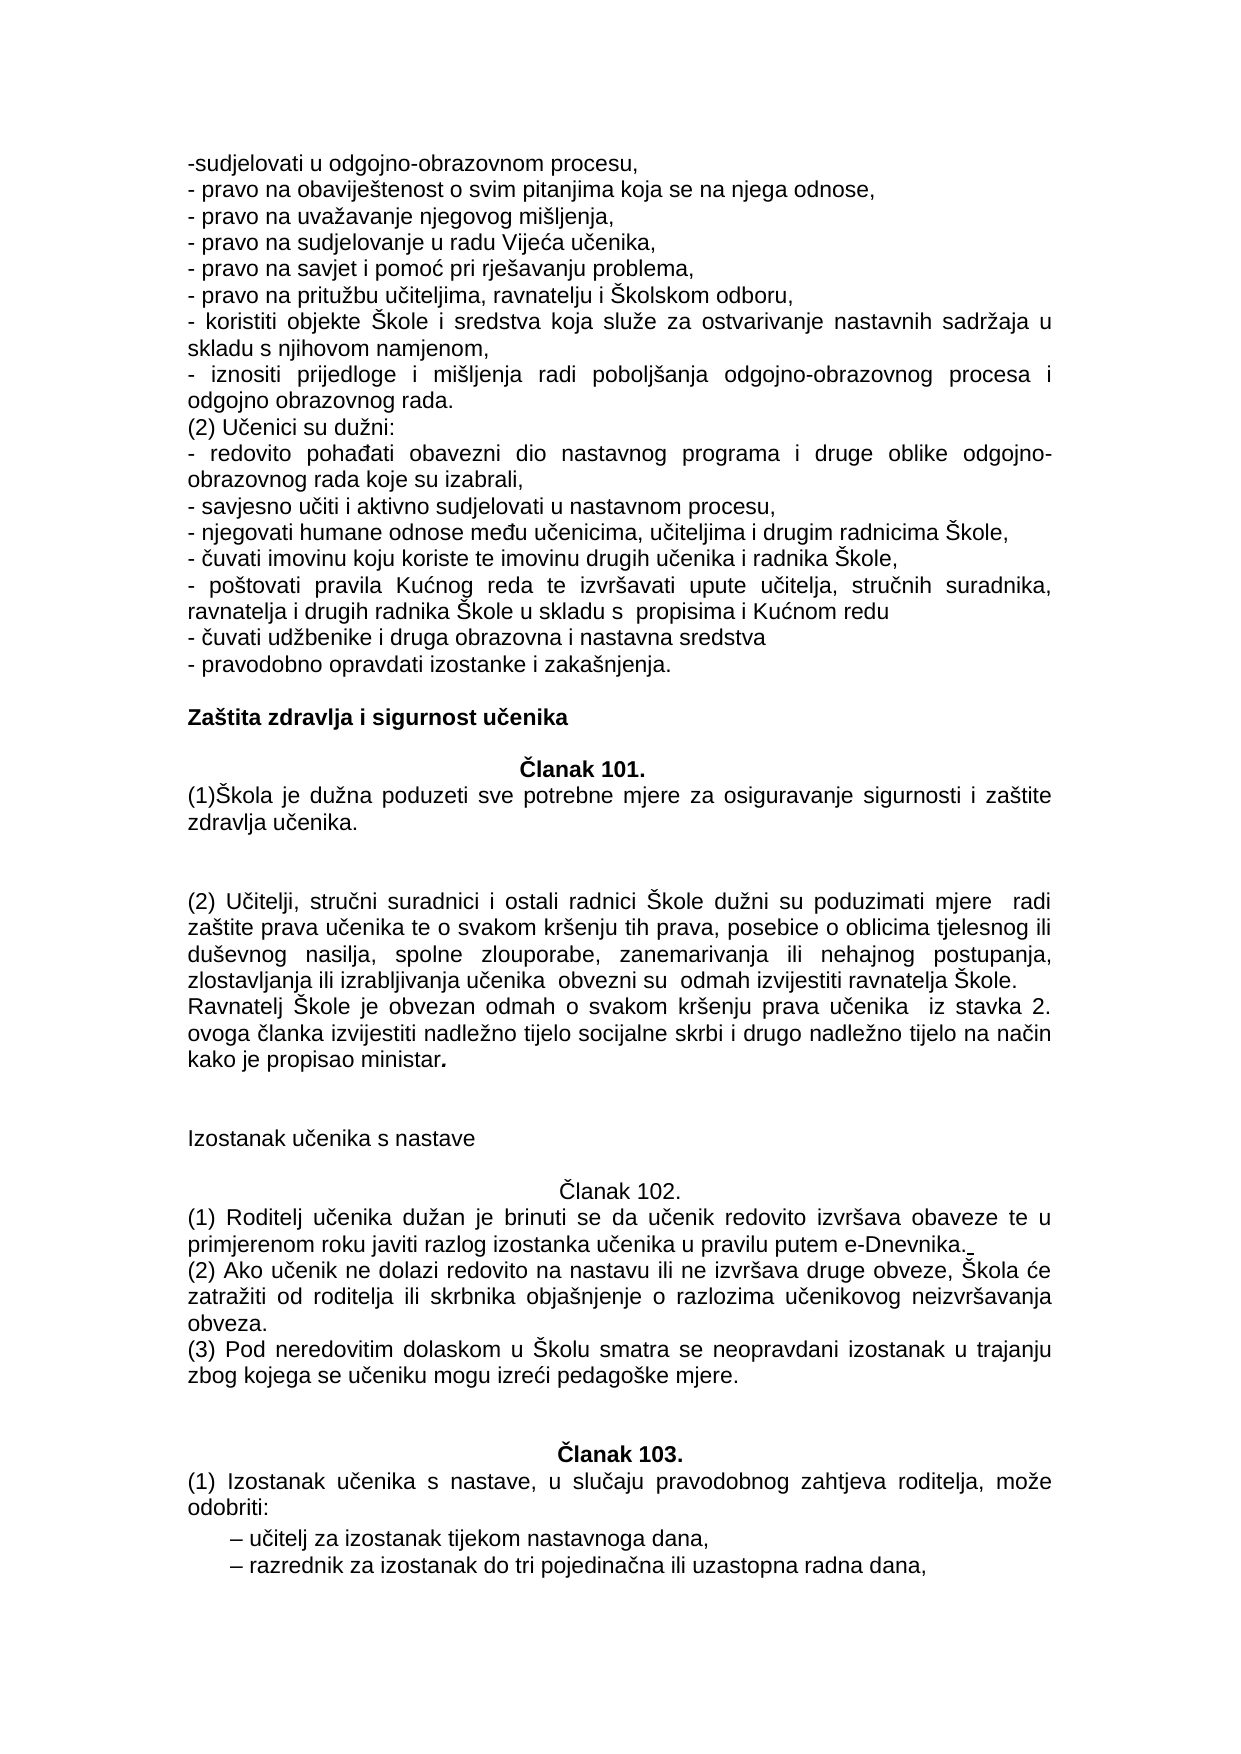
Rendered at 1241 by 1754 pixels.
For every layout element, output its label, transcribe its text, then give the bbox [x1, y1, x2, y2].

text (2) Učenici su dužni: [187, 413, 1053, 440]
text - pravo na sudjelovanje u radu Vijeća učenika, [187, 229, 1053, 255]
text - pravo na pritužbu učiteljima, ravnatelju i Školskom odboru, [187, 282, 1053, 308]
text -sudjelovati u odgojno-obrazovnom procesu, [187, 150, 1053, 176]
text – razrednik za izostanak do tri pojedinačna ili uzastopna radna dana, [230, 1552, 1053, 1578]
text – učitelj za izostanak tijekom nastavnoga dana, [230, 1525, 1053, 1552]
text Zaštita zdravlja i sigurnost učenika [187, 703, 1053, 730]
text - iznositi prijedloge i mišljenja radi poboljšanja odgojno-obrazovnog procesa i odgojno obrazovnog rada. [187, 361, 1053, 413]
text Izostanak učenika s nastave [187, 1125, 1053, 1151]
text - čuvati imovinu koju koriste te imovinu drugih učenika i radnika Škole, [187, 545, 1053, 572]
text (1)Škola je dužna poduzeti sve potrebne mjere za osiguravanje sigurnosti i zaštite zdravlja učenika. [187, 782, 1053, 835]
text (2) Ako učenik ne dolazi redovito na nastavu ili ne izvršava druge obveze, Škola će zatražiti od roditelja ili skrbnika objašnjenje o razlozima učenikovog neizvršavanja obveza. [187, 1257, 1053, 1336]
text - čuvati udžbenike i druga obrazovna i nastavna sredstva [187, 624, 1053, 651]
text (1) Roditelj učenika dužan je brinuti se da učenik redovito izvršava obaveze te u primjerenom roku javiti razlog izostanka učenika u pravilu putem e-Dnevnika. [187, 1204, 1053, 1257]
text - pravodobno opravdati izostanke i zakašnjenja. [187, 651, 1053, 677]
text - pravo na uvažavanje njegovog mišljenja, [187, 203, 1053, 229]
text Članak 102. [187, 1178, 1053, 1204]
text - redovito pohađati obavezni dio nastavnog programa i druge oblike odgojno-obrazovnog rada koje su izabrali, [187, 440, 1053, 493]
text - savjesno učiti i aktivno sudjelovati u nastavnom procesu, [187, 493, 1053, 519]
text - poštovati pravila Kućnog reda te izvršavati upute učitelja, stručnih suradnika, ravnatelja i drugih radnika Škole u skladu s propisima i Kućnom redu [187, 572, 1053, 624]
text (1) Izostanak učenika s nastave, u slučaju pravodobnog zahtjeva roditelja, može odobriti: [187, 1468, 1053, 1520]
text Ravnatelj Škole je obvezan odmah o svakom kršenju prava učenika iz stavka 2. ovoga članka izvijestiti nadležno tijelo socijalne skrbi i drugo nadležno tijelo na način kako je propisao ministar. [187, 993, 1053, 1072]
text Članak 101. [187, 756, 1053, 782]
text - njegovati humane odnose među učenicima, učiteljima i drugim radnicima Škole, [187, 519, 1053, 545]
text Članak 103. [187, 1441, 1053, 1468]
text (3) Pod neredovitim dolaskom u Školu smatra se neopravdani izostanak u trajanju zbog kojega se učeniku mogu izreći pedagoške mjere. [187, 1336, 1053, 1389]
text (2) Učitelji, stručni suradnici i ostali radnici Škole dužni su poduzimati mjere radi zaštite prava učenika te o svakom kršenju tih prava, posebice o oblicima tjelesnog ili duševnog nasilja, spolne zlouporabe, zanemarivanja ili nehajnog postupanja, zlostavljanja ili izrabljivanja učenika obvezni su odmah izvijestiti ravnatelja Škole. [187, 888, 1053, 993]
text - koristiti objekte Škole i sredstva koja služe za ostvarivanje nastavnih sadržaja u skladu s njihovom namjenom, [187, 308, 1053, 361]
text - pravo na savjet i pomoć pri rješavanju problema, [187, 255, 1053, 282]
text - pravo na obaviještenost o svim pitanjima koja se na njega odnose, [187, 176, 1053, 203]
